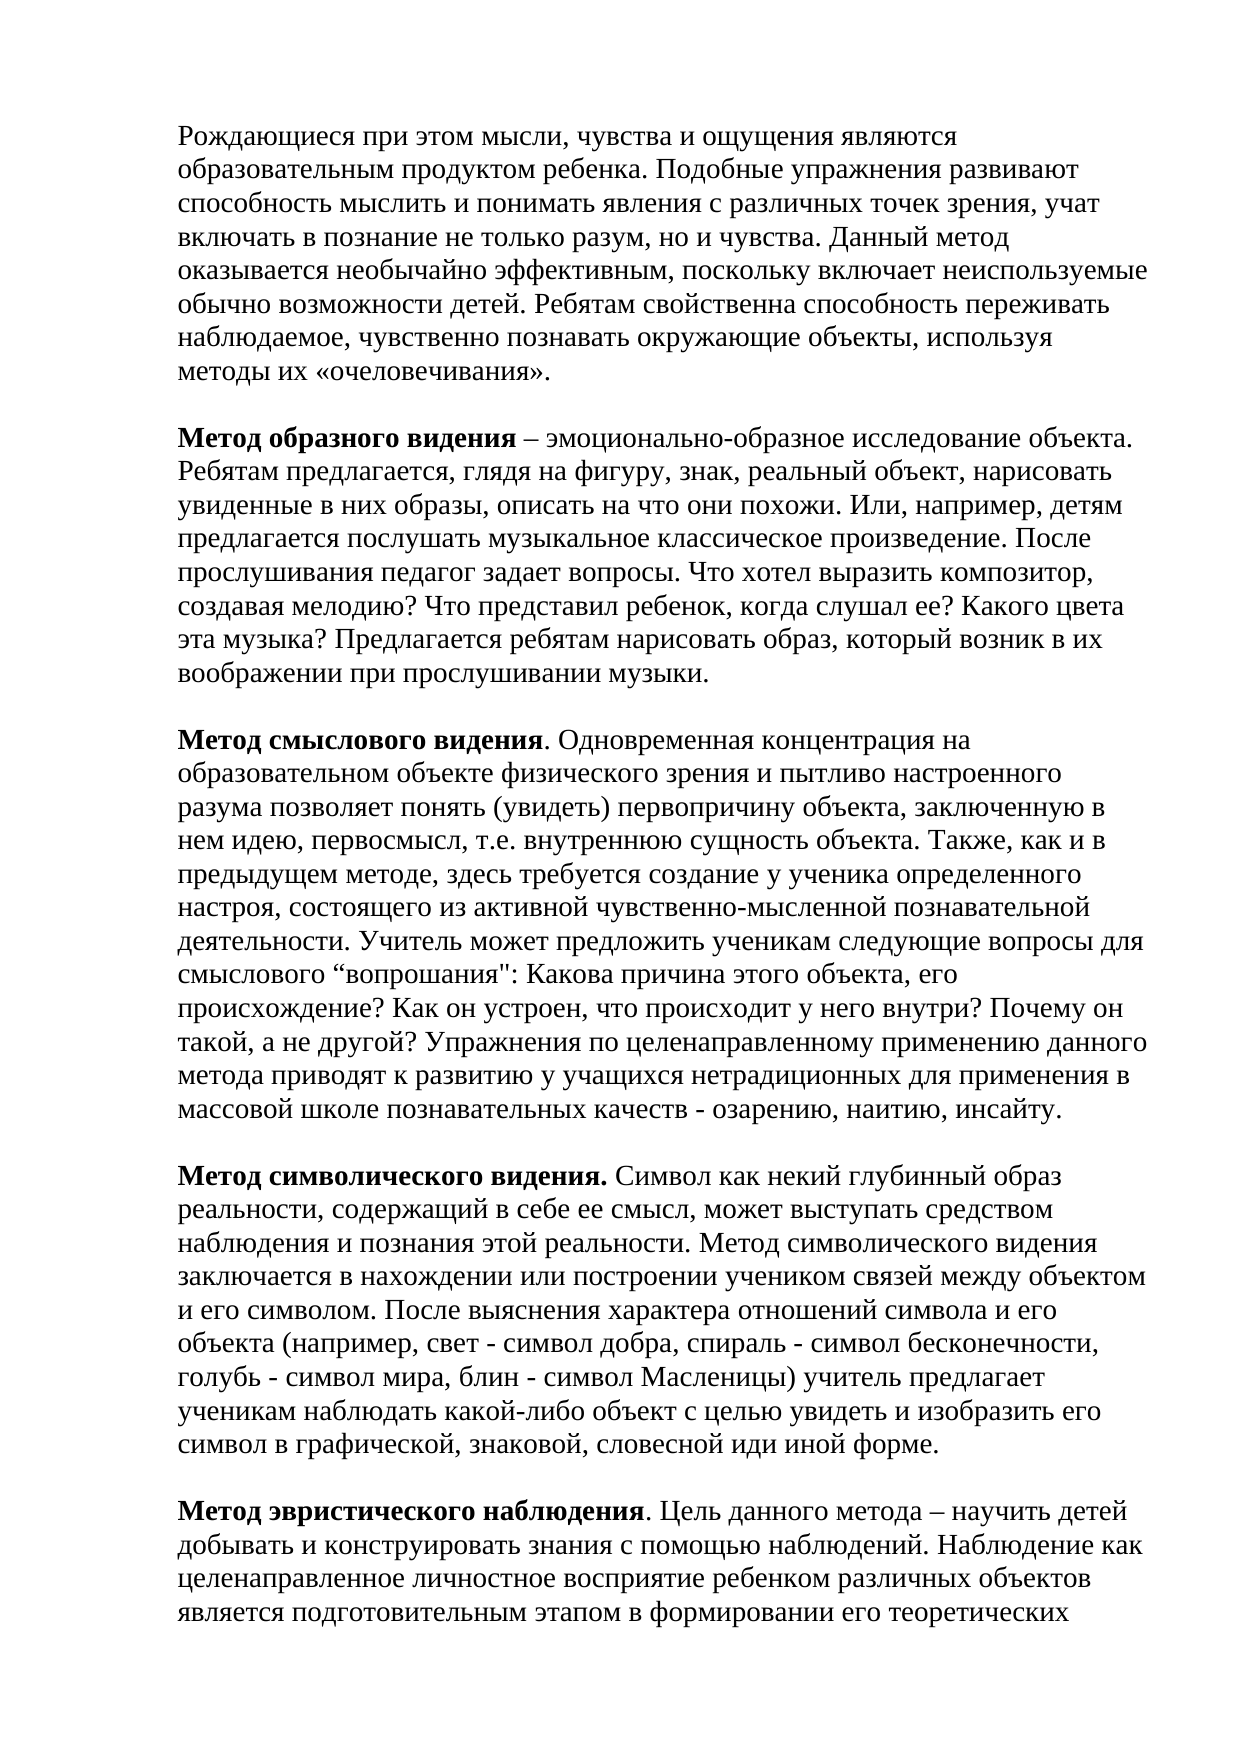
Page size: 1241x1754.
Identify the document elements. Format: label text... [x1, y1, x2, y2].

text Метод смыслового видения. Одновременная концентрация на образовательном объекте физического зрения и пытливо настроенного разума позволяет понять (увидеть) первопричину объекта, заключенную в нем идею, первосмысл, т.е. внутреннюю сущность объекта. Также, как и в предыдущем методе, здесь требуется создание у ученика определенного настроя, состоящего из активной чувственно-мысленной познавательной деятельности. Учитель может предложить ученикам следующие вопросы для смыслового “вопрошания": Какова причина этого объекта, его происхождение? Как он устроен, что происходит у него внутри? Почему он такой, а не другой? Упражнения по целенаправленному применению данного метода приводят к развитию у учащихся нетрадиционных для применения в массовой школе познавательных качеств - озарению, наитию, инсайту. [177, 722, 1152, 1124]
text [177, 118, 1152, 386]
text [177, 1493, 1152, 1627]
text Метод образного видения – эмоционально-образное исследование объекта. Ребятам предлагается, глядя на фигуру, знак, реальный объект, нарисовать увиденные в них образы, описать на что они похожи. Или, например, детям предлагается послушать музыкальное классическое произведение. После прослушивания педагог задает вопросы. Что хотел выразить композитор, создавая мелодию? Что представил ребенок, когда слушал ее? Какого цвета эта музыка? Предлагается ребятам нарисовать образ, который возник в их воображении при прослушивании музыки. [177, 420, 1152, 688]
text Метод символического видения. Символ как некий глубинный образ реальности, содержащий в себе ее смысл, может выступать средством наблюдения и познания этой реальности. Метод символического видения заключается в нахождении или построении учеником связей между объектом и его символом. После выяснения характера отношений символа и его объекта (например, свет - символ добра, спираль - символ бесконечности, голубь - символ мира, блин - символ Масленицы) учитель предлагает ученикам наблюдать какой-либо объект с целью увидеть и изобразить его символ в графической, знаковой, словесной иди иной форме. [177, 1158, 1152, 1460]
